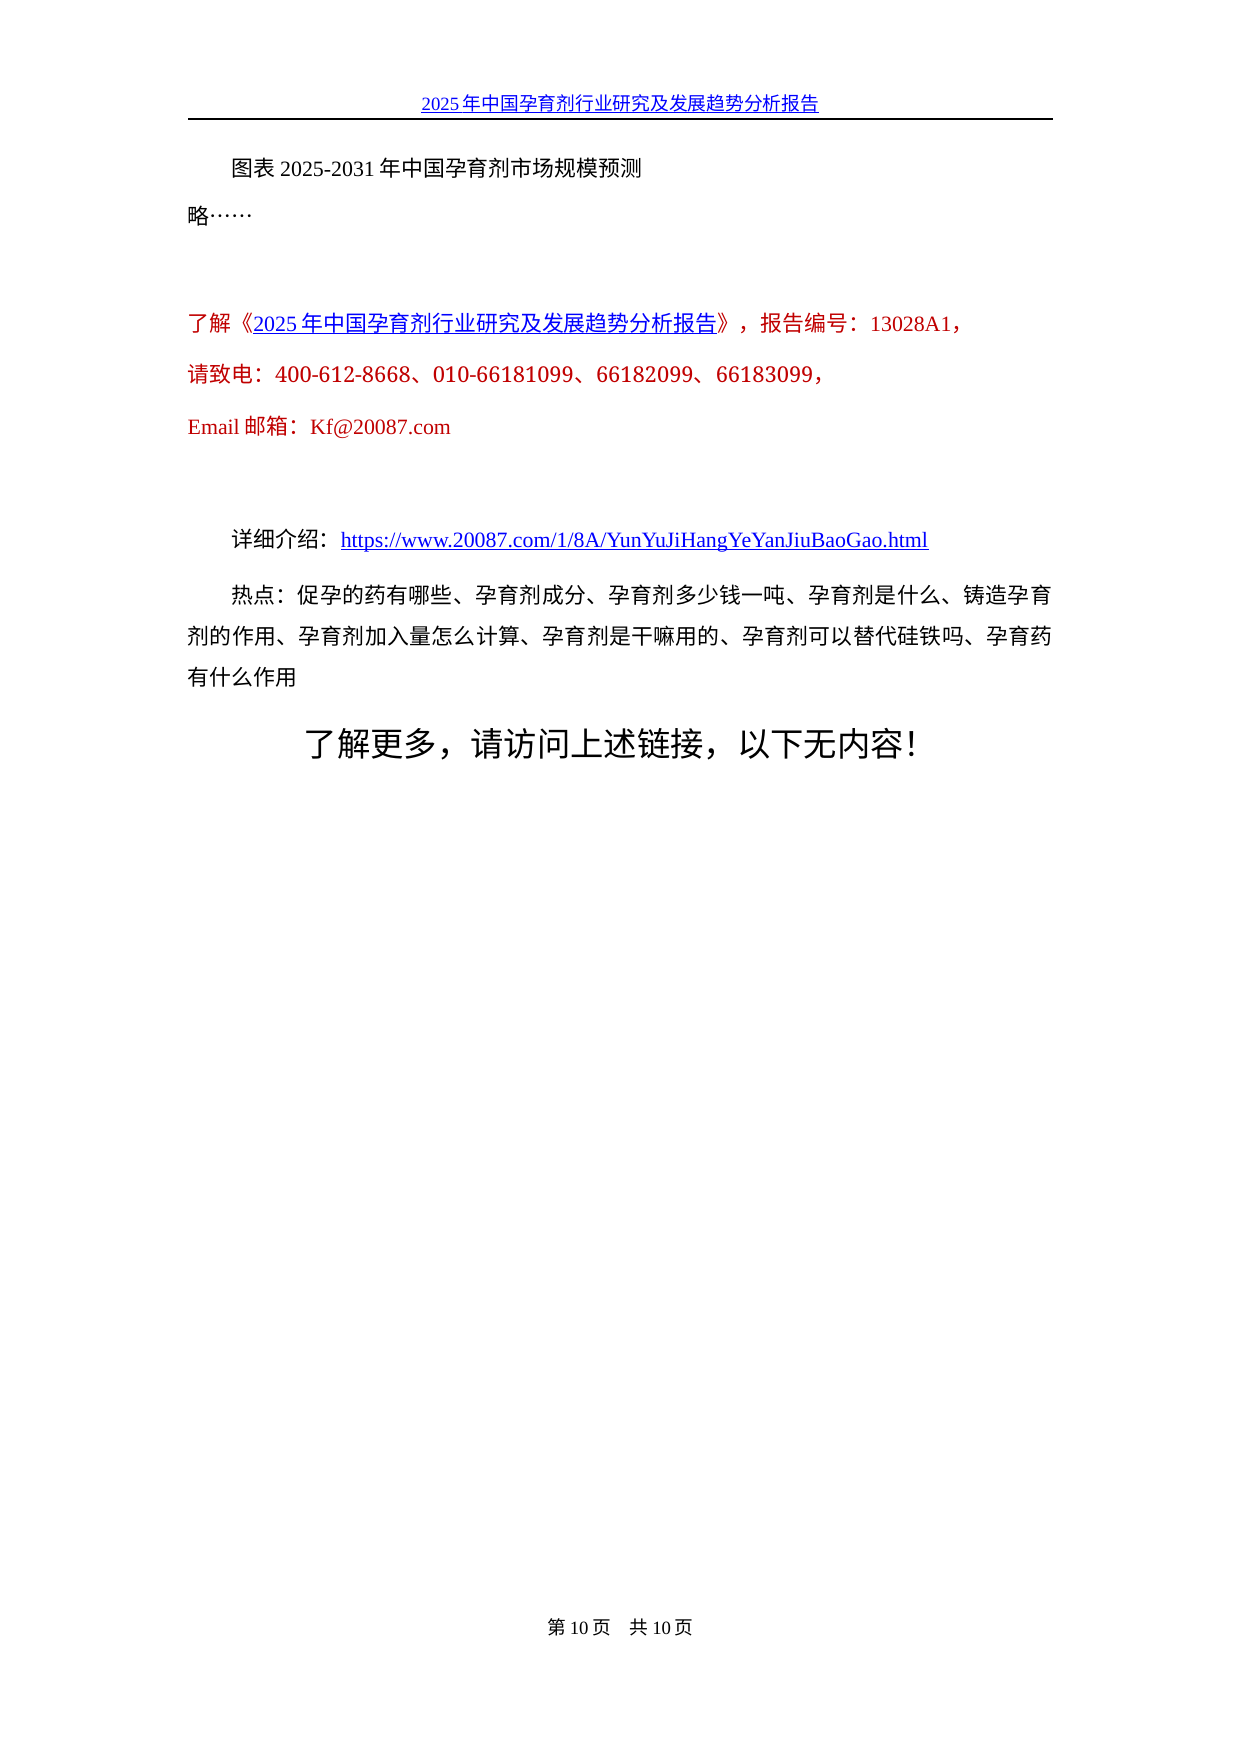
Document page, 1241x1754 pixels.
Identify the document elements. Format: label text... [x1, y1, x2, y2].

text 详细介绍：https://www.20087.com/1/8A/YunYuJiHangYeYanJiuBaoGao.html [187, 521, 1053, 554]
text 了解《2025年中国孕育剂行业研究及发展趋势分析报告》，报告编号：13028A1， [187, 305, 1053, 338]
text 热点：促孕的药有哪些、孕育剂成分、孕育剂多少钱一吨、孕育剂是什么、铸造孕育剂的作用、孕育剂加入量怎么计算、孕育剂是干嘛用的、孕育剂可以替代硅铁吗、孕育药有什么作用 [187, 578, 1053, 692]
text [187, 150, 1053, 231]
text Email邮箱：Kf@20087.com [187, 408, 1053, 441]
text 请致电：400-612-8668、010-66181099、66182099、66183099， [187, 357, 1053, 389]
title 了解更多，请访问上述链接，以下无内容！ [187, 709, 1053, 774]
